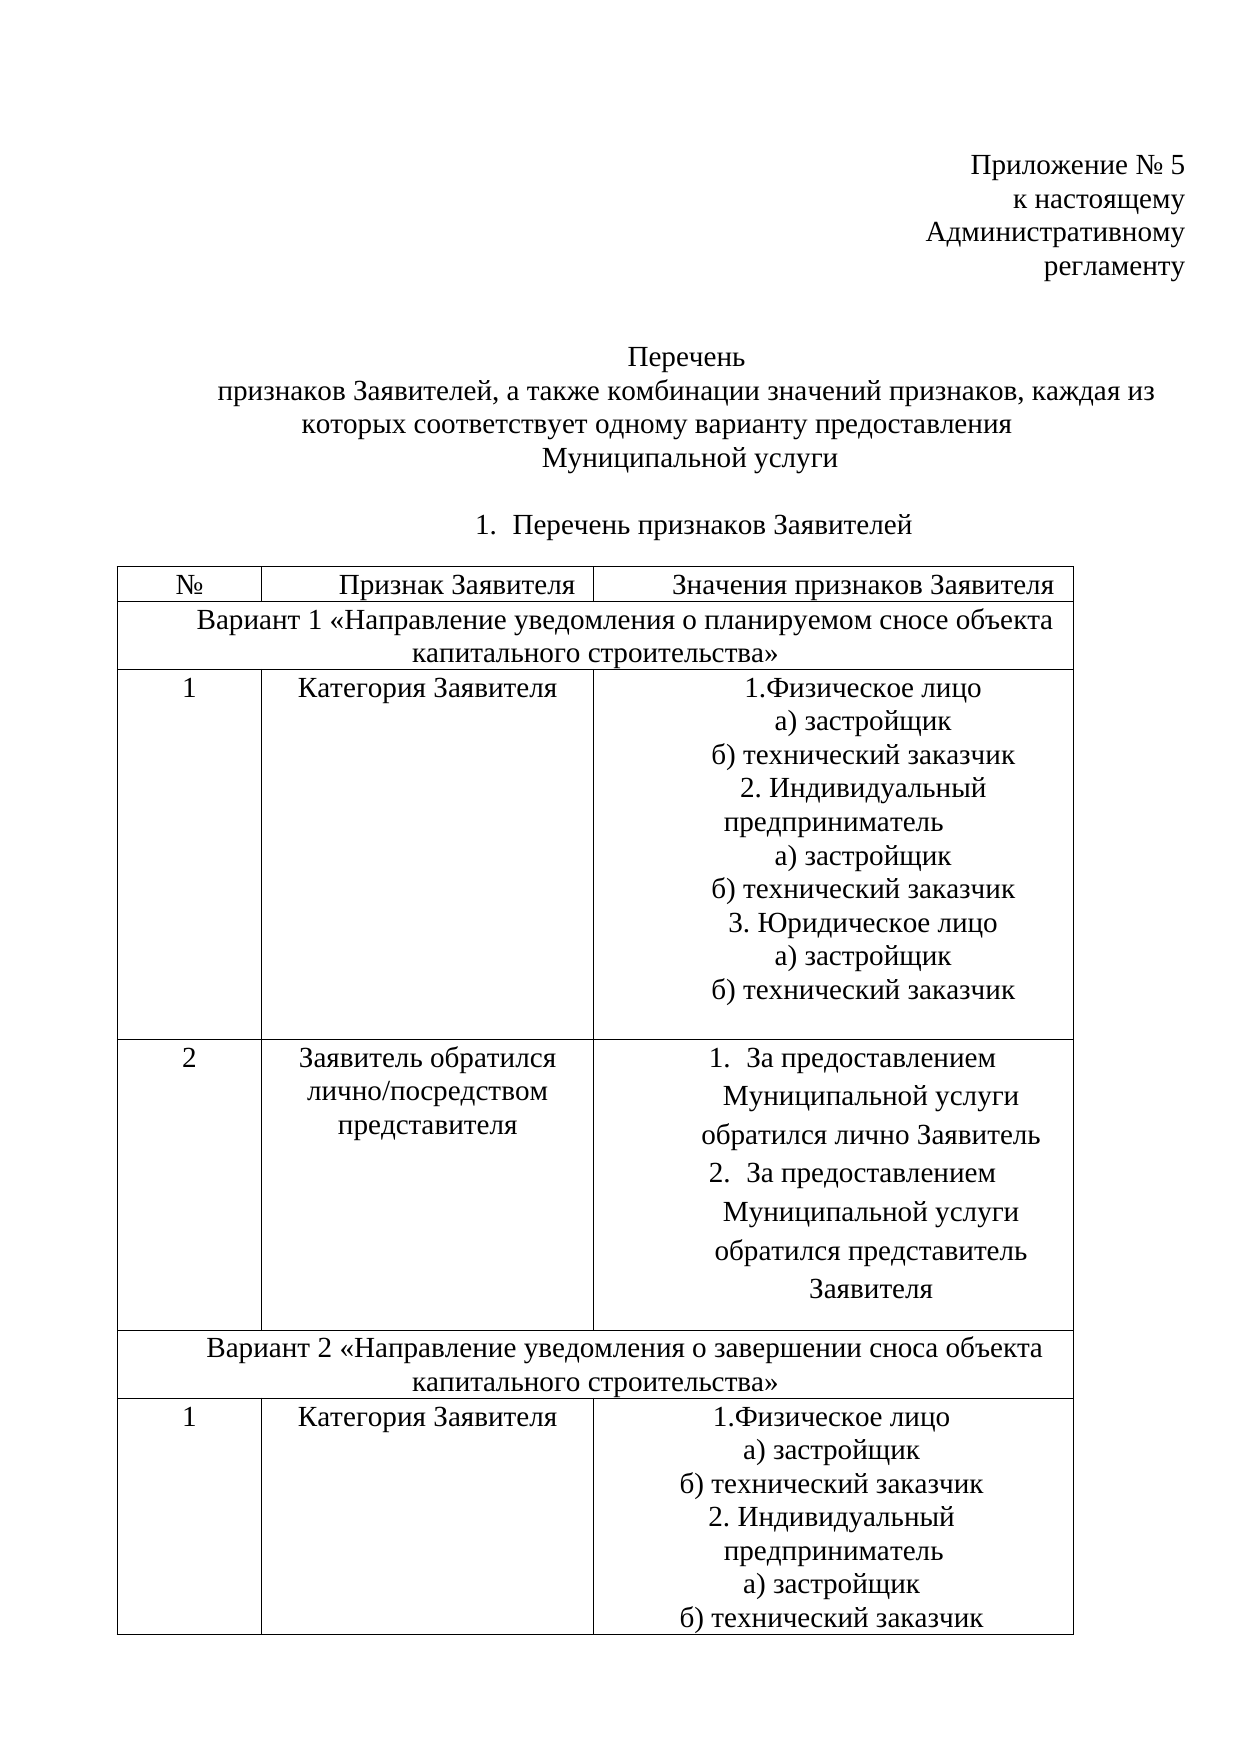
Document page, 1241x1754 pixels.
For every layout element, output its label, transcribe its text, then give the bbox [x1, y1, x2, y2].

table_cell Категория Заявителя [262, 670, 593, 1039]
table_header Признак Заявителя [262, 567, 593, 601]
text признаков Заявителей, а также комбинации значений признаков, каждая из которых соответствует одному варианту предоставления [128, 373, 1185, 440]
list Перечень признаков Заявителей [202, 507, 1185, 540]
table_header № [118, 567, 261, 601]
table_cell За предоставлением Муниципальной услуги обратился лично Заявитель За предоставлением Муниципальной услуги обратился представитель Заявителя [594, 1040, 1073, 1329]
text Муниципальной услуги [128, 440, 1185, 473]
table_cell 1 [118, 670, 261, 1039]
text Перечень [128, 339, 1185, 373]
table_cell Вариант 2 «Направление уведомления о завершении сноса объекта капитального строительства» [118, 1331, 1073, 1398]
table_cell 1 [118, 1399, 261, 1633]
text к настоящему [128, 181, 1185, 214]
table_cell Вариант 1 «Направление уведомления о планируемом сносе объекта капитального строительства» [118, 602, 1073, 669]
table_cell 2 [118, 1040, 261, 1329]
table_cell Заявитель обратился лично/посредством представителя [262, 1040, 593, 1329]
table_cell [594, 1399, 1073, 1633]
text регламенту [128, 248, 1185, 282]
table_cell Категория Заявителя [262, 1399, 593, 1633]
table_header Значения признаков Заявителя [594, 567, 1073, 601]
text Приложение № 5 [128, 147, 1185, 181]
text Административному [128, 214, 1185, 248]
